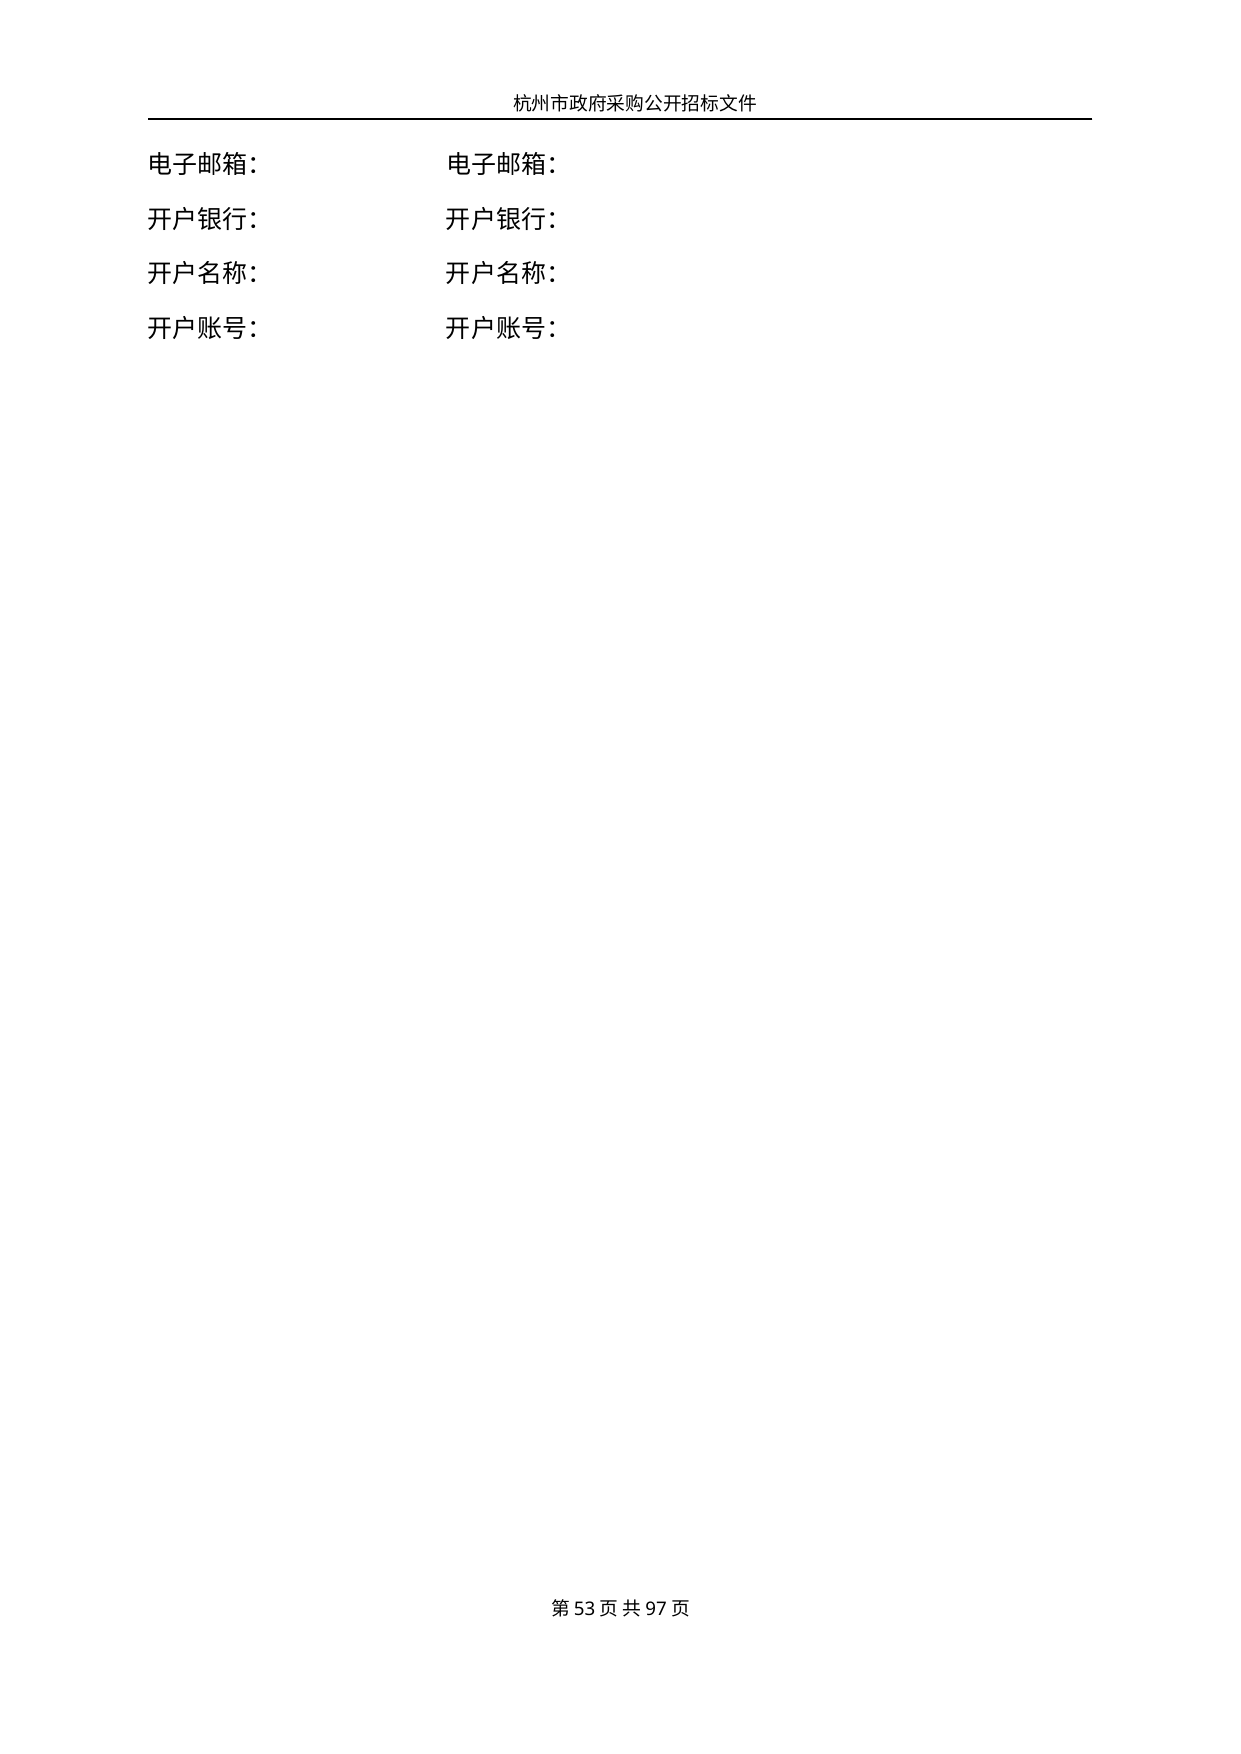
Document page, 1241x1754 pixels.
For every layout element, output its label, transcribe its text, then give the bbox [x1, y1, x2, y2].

text 电子邮箱： 电子邮箱： [148, 145, 1092, 181]
text 开户银行： 开户银行： [148, 199, 1092, 236]
text 开户账号： 开户账号： [148, 308, 1092, 344]
text 开户名称： 开户名称： [148, 254, 1092, 290]
